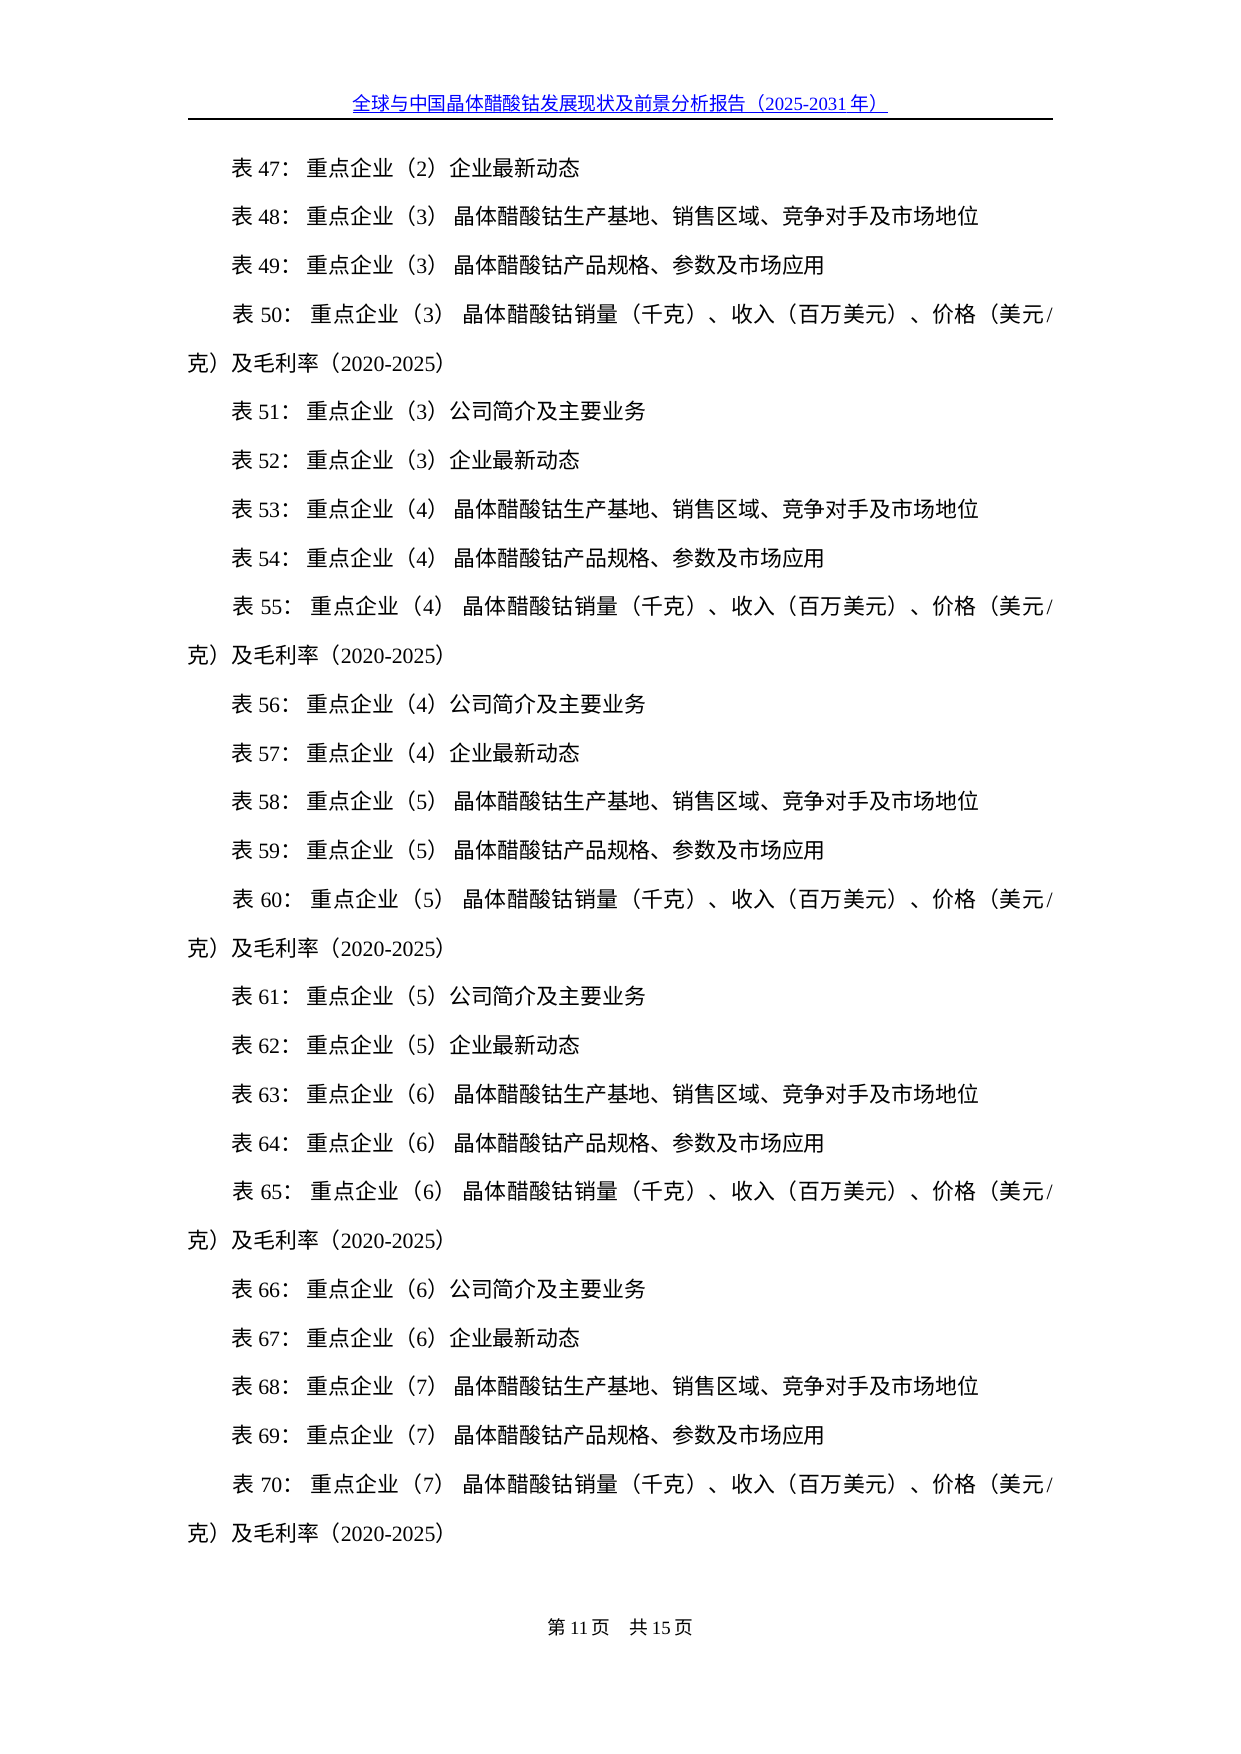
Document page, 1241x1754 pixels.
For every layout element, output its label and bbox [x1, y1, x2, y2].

text [187, 150, 1053, 1548]
